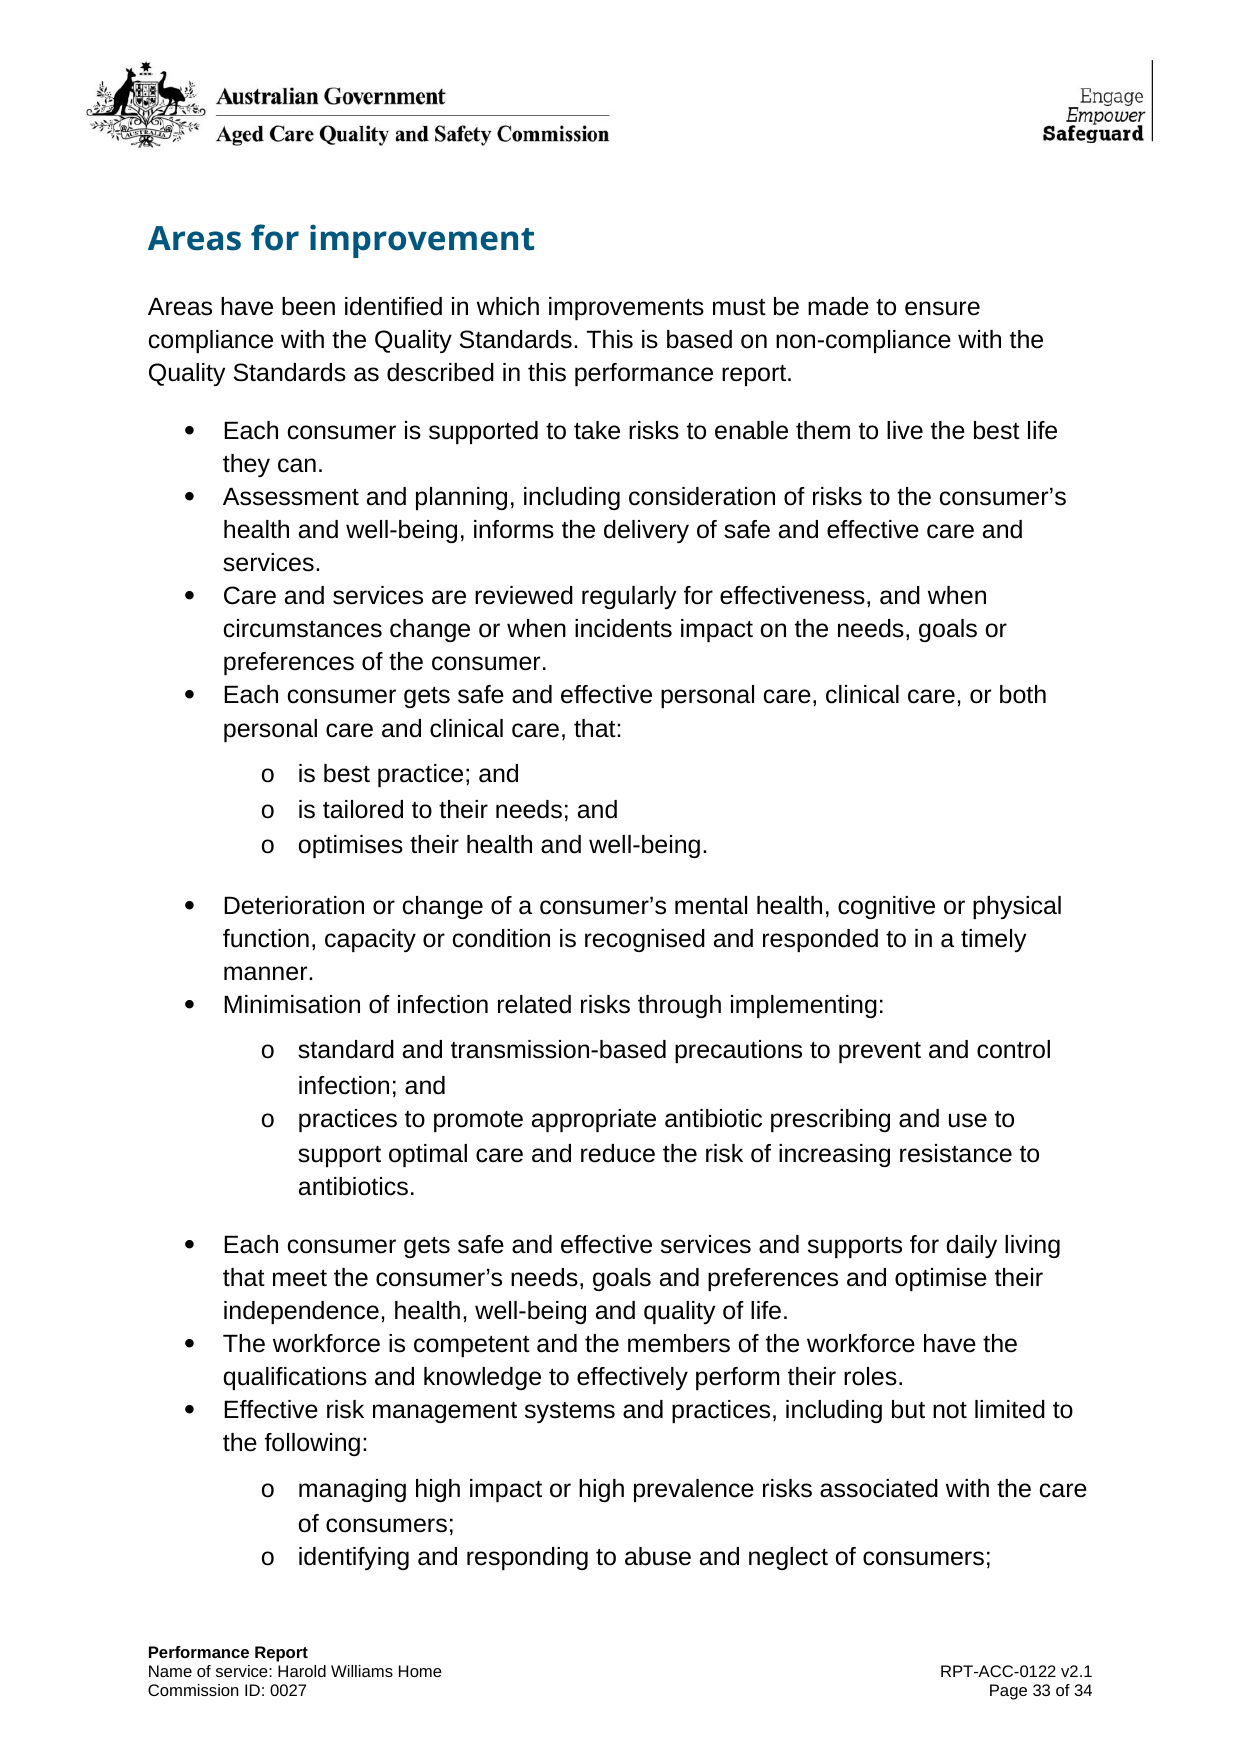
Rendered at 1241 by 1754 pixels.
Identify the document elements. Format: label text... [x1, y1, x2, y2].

list identifying and responding to abuse and neglect of consumers; [260, 1542, 1092, 1573]
list optimises their health and well-being. [260, 830, 1092, 861]
list Care and services are reviewed regularly for effectiveness, and when circumstances change or when incidents impact on the needs, goals or preferences of the consumer. [185, 581, 1092, 676]
list Effective risk management systems and practices, including but not limited to the following: [185, 1395, 1092, 1457]
list standard and transmission-based precautions to prevent and control infection; and [260, 1035, 1092, 1099]
picture [0, 0, 1241, 169]
list The workforce is competent and the members of the workforce have the qualifications and knowledge to effectively perform their roles. [185, 1329, 1092, 1391]
list is tailored to their needs; and [260, 794, 1092, 826]
subtitle Areas for improvement [148, 215, 1092, 260]
list Minimisation of infection related risks through implementing: [185, 990, 1092, 1019]
list Each consumer gets safe and effective services and supports for daily living that meet the consumer’s needs, goals and preferences and optimise their independence, health, well-being and quality of life. [185, 1230, 1092, 1325]
list Assessment and planning, including consideration of risks to the consumer’s health and well-being, informs the delivery of safe and effective care and services. [185, 482, 1092, 577]
list Each consumer is supported to take risks to enable them to live the best life they can. [185, 416, 1092, 478]
list Deterioration or change of a consumer’s mental health, cognitive or physical function, capacity or condition is recognised and responded to in a timely manner. [185, 891, 1092, 986]
list practices to promote appropriate antibiotic prescribing and use to support optimal care and reduce the risk of increasing resistance to antibiotics. [260, 1104, 1092, 1201]
list managing high impact or high prevalence risks associated with the care of consumers; [260, 1474, 1092, 1538]
text Areas have been identified in which improvements must be made to ensure compliance with the Quality Standards. This is based on non-compliance with the Quality Standards as described in this performance report. [148, 292, 1092, 387]
list is best practice; and [260, 759, 1092, 790]
list Each consumer gets safe and effective personal care, clinical care, or both personal care and clinical care, that: [185, 680, 1092, 742]
